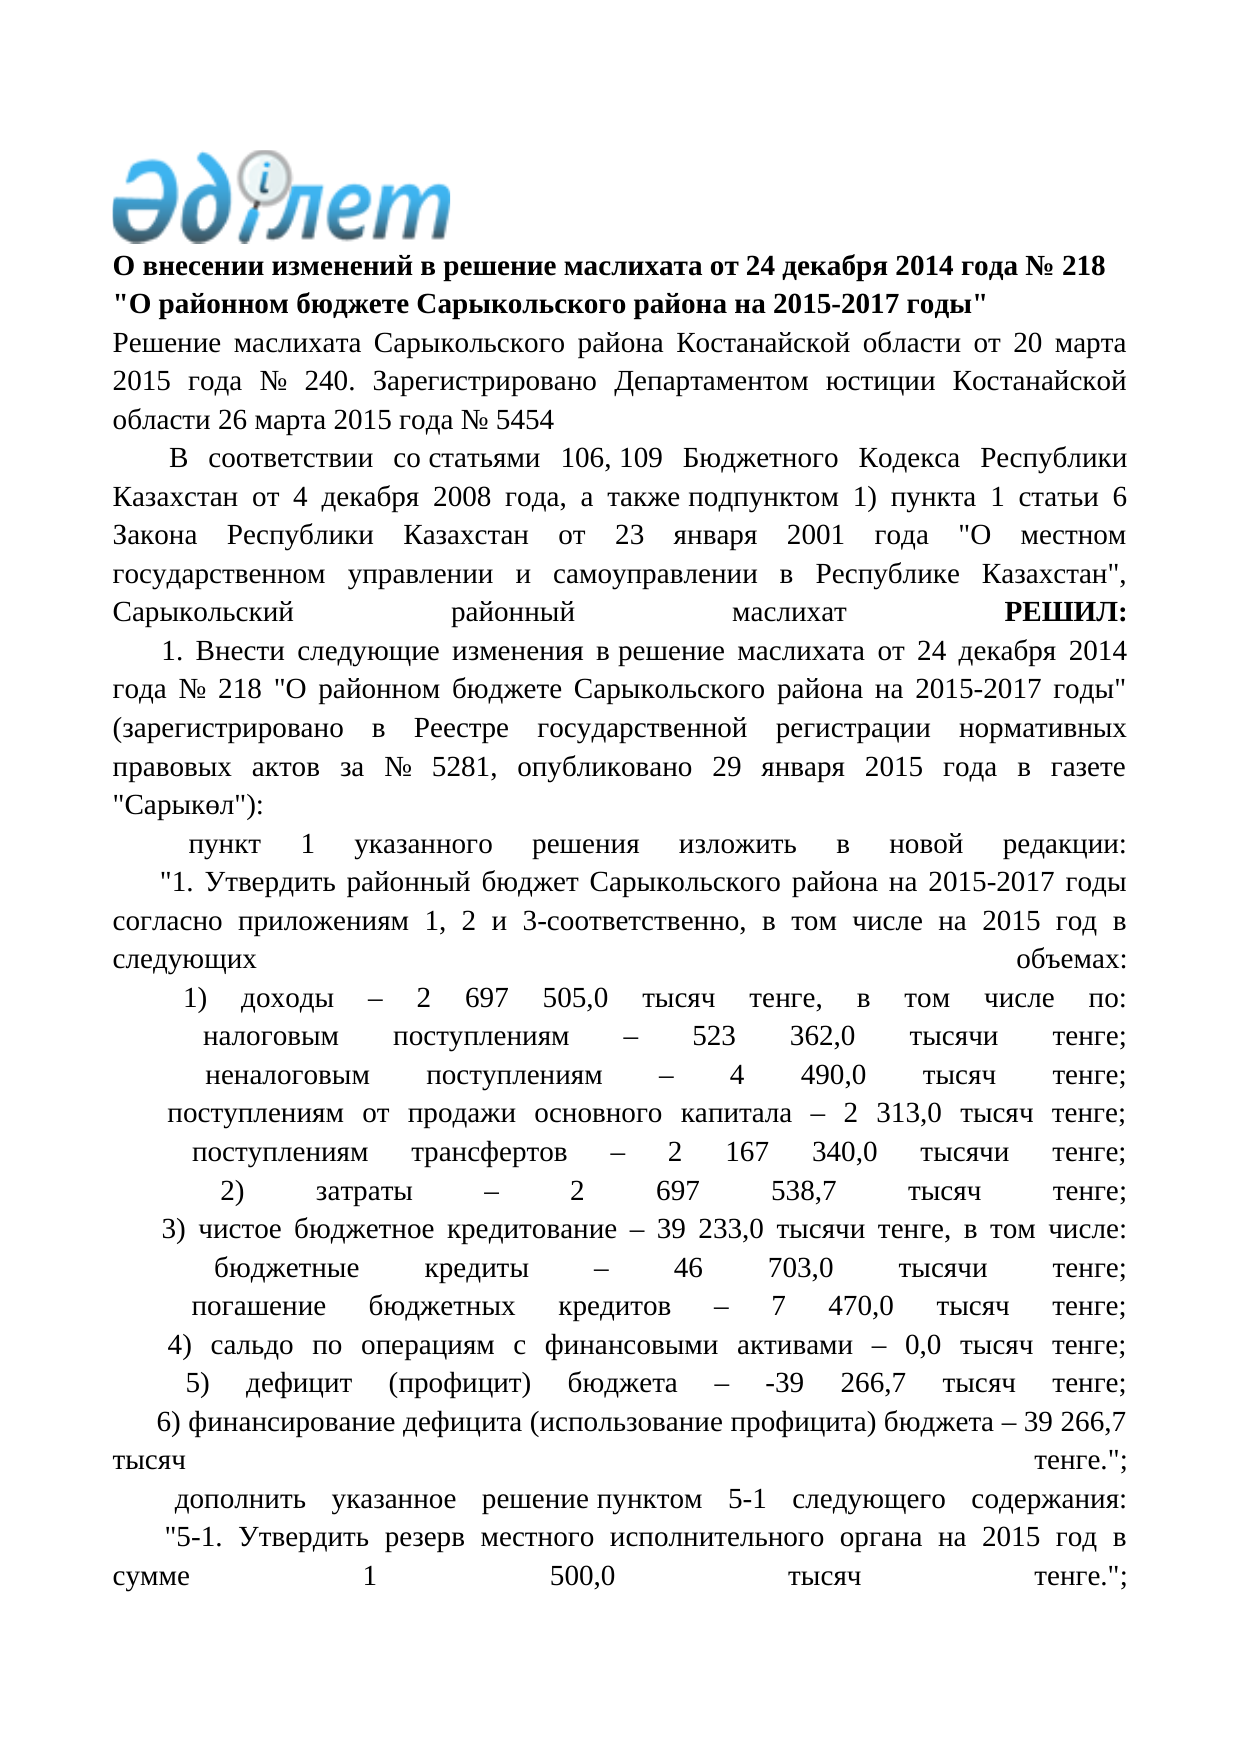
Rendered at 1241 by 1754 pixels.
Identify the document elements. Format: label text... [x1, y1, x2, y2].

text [112, 440, 1128, 1592]
text О внесении изменений в решение маслихата от 24 декабря 2014 года № 218 "О районном бюджете Сарыкольского района на 2015-2017 годы" [112, 248, 1128, 320]
text Решение маслихата Сарыкольского района Костанайской области от 20 марта 2015 года № 240. Зарегистрировано Департаментом юстиции Костанайской области 26 марта 2015 года № 5454 [112, 325, 1128, 435]
picture [112, 150, 451, 244]
